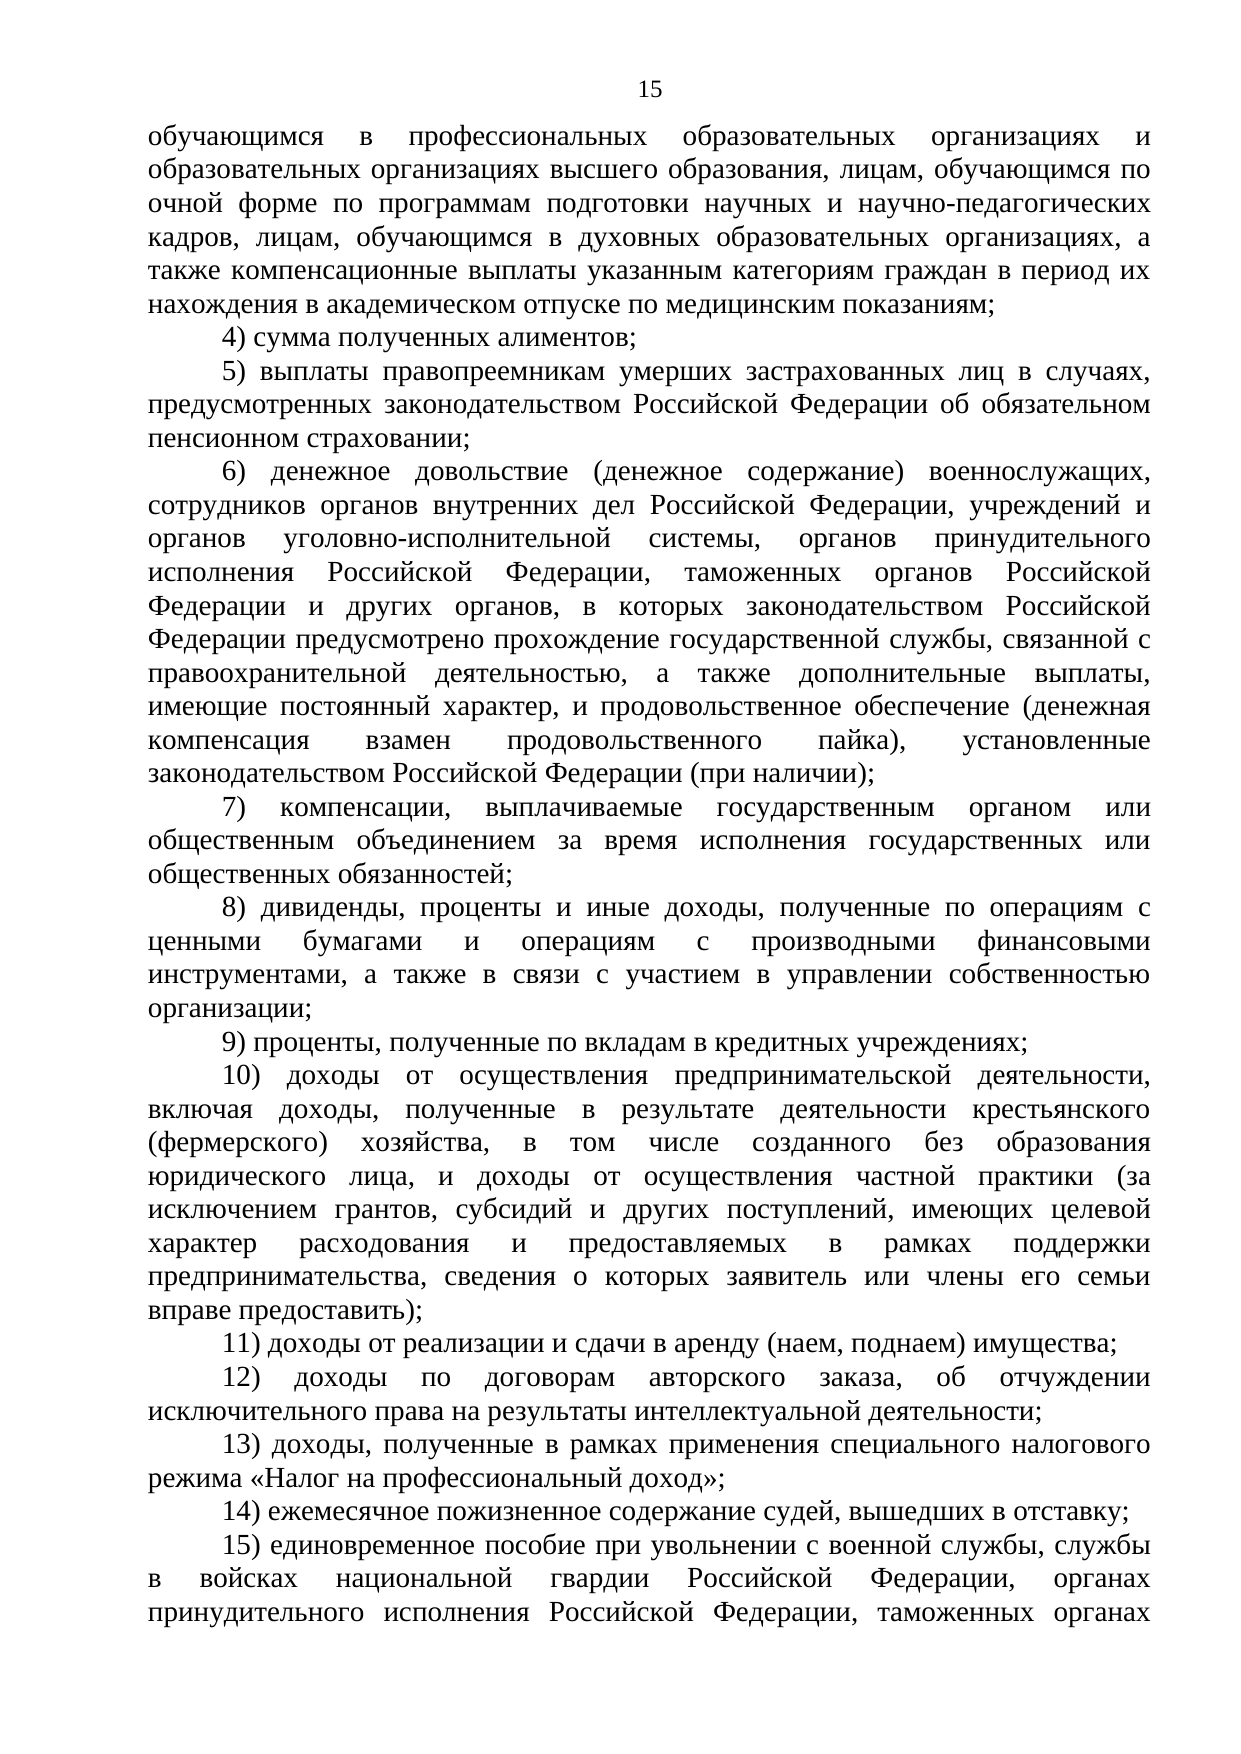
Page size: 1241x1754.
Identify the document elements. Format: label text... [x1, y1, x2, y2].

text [148, 1527, 1152, 1627]
text 9) проценты, полученные по вкладам в кредитных учреждениях; [148, 1024, 1152, 1057]
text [148, 118, 1152, 319]
text 12) доходы по договорам авторского заказа, об отчуждении исключительного права на результаты интеллектуальной деятельности; [148, 1359, 1152, 1426]
text 13) доходы, полученные в рамках применения специального налогового режима «Налог на профессиональный доход»; [148, 1426, 1152, 1493]
text 5) выплаты правопреемникам умерших застрахованных лиц в случаях, предусмотренных законодательством Российской Федерации об обязательном пенсионном страховании; [148, 353, 1152, 453]
text 10) доходы от осуществления предпринимательской деятельности, включая доходы, полученные в результате деятельности крестьянского (фермерского) хозяйства, в том числе созданного без образования юридического лица, и доходы от осуществления частной практики (за исключением грантов, субсидий и других поступлений, имеющих целевой характер расходования и предоставляемых в рамках поддержки предпринимательства, сведения о которых заявитель или члены его семьи вправе предоставить); [148, 1057, 1152, 1326]
text 14) ежемесячное пожизненное содержание судей, вышедших в отставку; [148, 1493, 1152, 1527]
text 4) сумма полученных алиментов; [148, 319, 1152, 353]
text 6) денежное довольствие (денежное содержание) военнослужащих, сотрудников органов внутренних дел Российской Федерации, учреждений и органов уголовно-исполнительной системы, органов принудительного исполнения Российской Федерации, таможенных органов Российской Федерации и других органов, в которых законодательством Российской Федерации предусмотрено прохождение государственной службы, связанной с правоохранительной деятельностью, а также дополнительные выплаты, имеющие постоянный характер, и продовольственное обеспечение (денежная компенсация взамен продовольственного пайка), установленные законодательством Российской Федерации (при наличии); [148, 453, 1152, 789]
text 8) дивиденды, проценты и иные доходы, полученные по операциям с ценными бумагами и операциям с производными финансовыми инструментами, а также в связи с участием в управлении собственностью организации; [148, 889, 1152, 1024]
text 7) компенсации, выплачиваемые государственным органом или общественным объединением за время исполнения государственных или общественных обязанностей; [148, 789, 1152, 889]
text 11) доходы от реализации и сдачи в аренду (наем, поднаем) имущества; [148, 1326, 1152, 1359]
